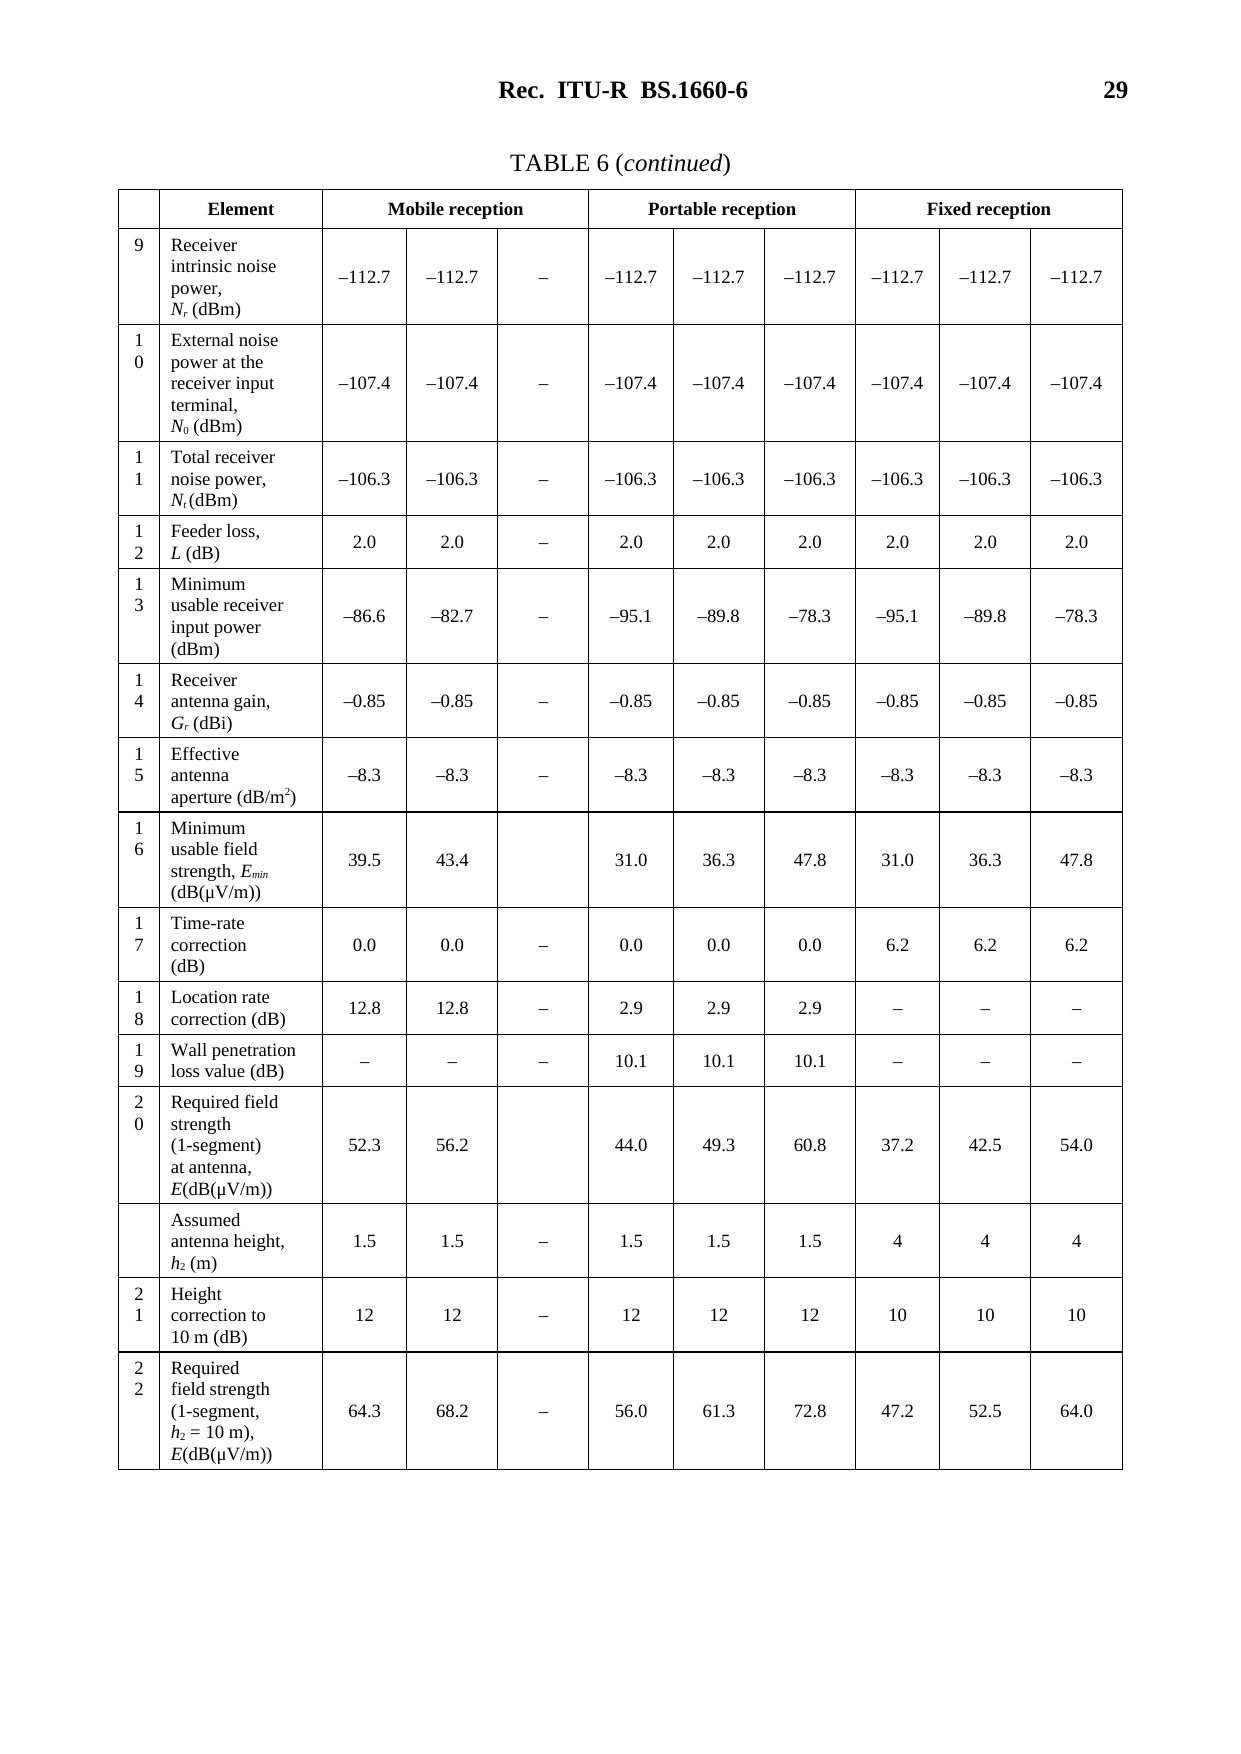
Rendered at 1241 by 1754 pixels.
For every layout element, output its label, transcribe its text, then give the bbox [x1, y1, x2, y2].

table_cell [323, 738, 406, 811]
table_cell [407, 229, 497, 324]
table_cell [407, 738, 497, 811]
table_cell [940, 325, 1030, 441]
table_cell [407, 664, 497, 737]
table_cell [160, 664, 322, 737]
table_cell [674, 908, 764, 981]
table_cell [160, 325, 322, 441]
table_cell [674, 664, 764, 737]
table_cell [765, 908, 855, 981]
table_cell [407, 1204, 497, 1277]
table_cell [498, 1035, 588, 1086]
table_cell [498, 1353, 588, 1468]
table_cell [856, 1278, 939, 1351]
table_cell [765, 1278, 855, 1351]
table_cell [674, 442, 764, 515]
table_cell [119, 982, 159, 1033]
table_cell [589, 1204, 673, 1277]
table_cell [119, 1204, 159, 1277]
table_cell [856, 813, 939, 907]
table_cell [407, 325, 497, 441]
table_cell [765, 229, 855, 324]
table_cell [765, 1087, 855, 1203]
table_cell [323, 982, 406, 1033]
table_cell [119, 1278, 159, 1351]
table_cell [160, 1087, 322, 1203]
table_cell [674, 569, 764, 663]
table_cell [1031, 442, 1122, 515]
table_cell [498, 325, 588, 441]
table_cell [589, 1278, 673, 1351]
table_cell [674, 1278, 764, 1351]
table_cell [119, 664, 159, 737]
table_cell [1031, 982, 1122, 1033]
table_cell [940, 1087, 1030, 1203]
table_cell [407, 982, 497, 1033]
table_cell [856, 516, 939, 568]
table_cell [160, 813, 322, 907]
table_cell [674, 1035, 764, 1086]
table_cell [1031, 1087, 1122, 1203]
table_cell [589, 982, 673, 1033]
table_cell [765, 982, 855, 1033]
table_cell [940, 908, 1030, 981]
text TABLE 6 (continued) [118, 148, 1122, 176]
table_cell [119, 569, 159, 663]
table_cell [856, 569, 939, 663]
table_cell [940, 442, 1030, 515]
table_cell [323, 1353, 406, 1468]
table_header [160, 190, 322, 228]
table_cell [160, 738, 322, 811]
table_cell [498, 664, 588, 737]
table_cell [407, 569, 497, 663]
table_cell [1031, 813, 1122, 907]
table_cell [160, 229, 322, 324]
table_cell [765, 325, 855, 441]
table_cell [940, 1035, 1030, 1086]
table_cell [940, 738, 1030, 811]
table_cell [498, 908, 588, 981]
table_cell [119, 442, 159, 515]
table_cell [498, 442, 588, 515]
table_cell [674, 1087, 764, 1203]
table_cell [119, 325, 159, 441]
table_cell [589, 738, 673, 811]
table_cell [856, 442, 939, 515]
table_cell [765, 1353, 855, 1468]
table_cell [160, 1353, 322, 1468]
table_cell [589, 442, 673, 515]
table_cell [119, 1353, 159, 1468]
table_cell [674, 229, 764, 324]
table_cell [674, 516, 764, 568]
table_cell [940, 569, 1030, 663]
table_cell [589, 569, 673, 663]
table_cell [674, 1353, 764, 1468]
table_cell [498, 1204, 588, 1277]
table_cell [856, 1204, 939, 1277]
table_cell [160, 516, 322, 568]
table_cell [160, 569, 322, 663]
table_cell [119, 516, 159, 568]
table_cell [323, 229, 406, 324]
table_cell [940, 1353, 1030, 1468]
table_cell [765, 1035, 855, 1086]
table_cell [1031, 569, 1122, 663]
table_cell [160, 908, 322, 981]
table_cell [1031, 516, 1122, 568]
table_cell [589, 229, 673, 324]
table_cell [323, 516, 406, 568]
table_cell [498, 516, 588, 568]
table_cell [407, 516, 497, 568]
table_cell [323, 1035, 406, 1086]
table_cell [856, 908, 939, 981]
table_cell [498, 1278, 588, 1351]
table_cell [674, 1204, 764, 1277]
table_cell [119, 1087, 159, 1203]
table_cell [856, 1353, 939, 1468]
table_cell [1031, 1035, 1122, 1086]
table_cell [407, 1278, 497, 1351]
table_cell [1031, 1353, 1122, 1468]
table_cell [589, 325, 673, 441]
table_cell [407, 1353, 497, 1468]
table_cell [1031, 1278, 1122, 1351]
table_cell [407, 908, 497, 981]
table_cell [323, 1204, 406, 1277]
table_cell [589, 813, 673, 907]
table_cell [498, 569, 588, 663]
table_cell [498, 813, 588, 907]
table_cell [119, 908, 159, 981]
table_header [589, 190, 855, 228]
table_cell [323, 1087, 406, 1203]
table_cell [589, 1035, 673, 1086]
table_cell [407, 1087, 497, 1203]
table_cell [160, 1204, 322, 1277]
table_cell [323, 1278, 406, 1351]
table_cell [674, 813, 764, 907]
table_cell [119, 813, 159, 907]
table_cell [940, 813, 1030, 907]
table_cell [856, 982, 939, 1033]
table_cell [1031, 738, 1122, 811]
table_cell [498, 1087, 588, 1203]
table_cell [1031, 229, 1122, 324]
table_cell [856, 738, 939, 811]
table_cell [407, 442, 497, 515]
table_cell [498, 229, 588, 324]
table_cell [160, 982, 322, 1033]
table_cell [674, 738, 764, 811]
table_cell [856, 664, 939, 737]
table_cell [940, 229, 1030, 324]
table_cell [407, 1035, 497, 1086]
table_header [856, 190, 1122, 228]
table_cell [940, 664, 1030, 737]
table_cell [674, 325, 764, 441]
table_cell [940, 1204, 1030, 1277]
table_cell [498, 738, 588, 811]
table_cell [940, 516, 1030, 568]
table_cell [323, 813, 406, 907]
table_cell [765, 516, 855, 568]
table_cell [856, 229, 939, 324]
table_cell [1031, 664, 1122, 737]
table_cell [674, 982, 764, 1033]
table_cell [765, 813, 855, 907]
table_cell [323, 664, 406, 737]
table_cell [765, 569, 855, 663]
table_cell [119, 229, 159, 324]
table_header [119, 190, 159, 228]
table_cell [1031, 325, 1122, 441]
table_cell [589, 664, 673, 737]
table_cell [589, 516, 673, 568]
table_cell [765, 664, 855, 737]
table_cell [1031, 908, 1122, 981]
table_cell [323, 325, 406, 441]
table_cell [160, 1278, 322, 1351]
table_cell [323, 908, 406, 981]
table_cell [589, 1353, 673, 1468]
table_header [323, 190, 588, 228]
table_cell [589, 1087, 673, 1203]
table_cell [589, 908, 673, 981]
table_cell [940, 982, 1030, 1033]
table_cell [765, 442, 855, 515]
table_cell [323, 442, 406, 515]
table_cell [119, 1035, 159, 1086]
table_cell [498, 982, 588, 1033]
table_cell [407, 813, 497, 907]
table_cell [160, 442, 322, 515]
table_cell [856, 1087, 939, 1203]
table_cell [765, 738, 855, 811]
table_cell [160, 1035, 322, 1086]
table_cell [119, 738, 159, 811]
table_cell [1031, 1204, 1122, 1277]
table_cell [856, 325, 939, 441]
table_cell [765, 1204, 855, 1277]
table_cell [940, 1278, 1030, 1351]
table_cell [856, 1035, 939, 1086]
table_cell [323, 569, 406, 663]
